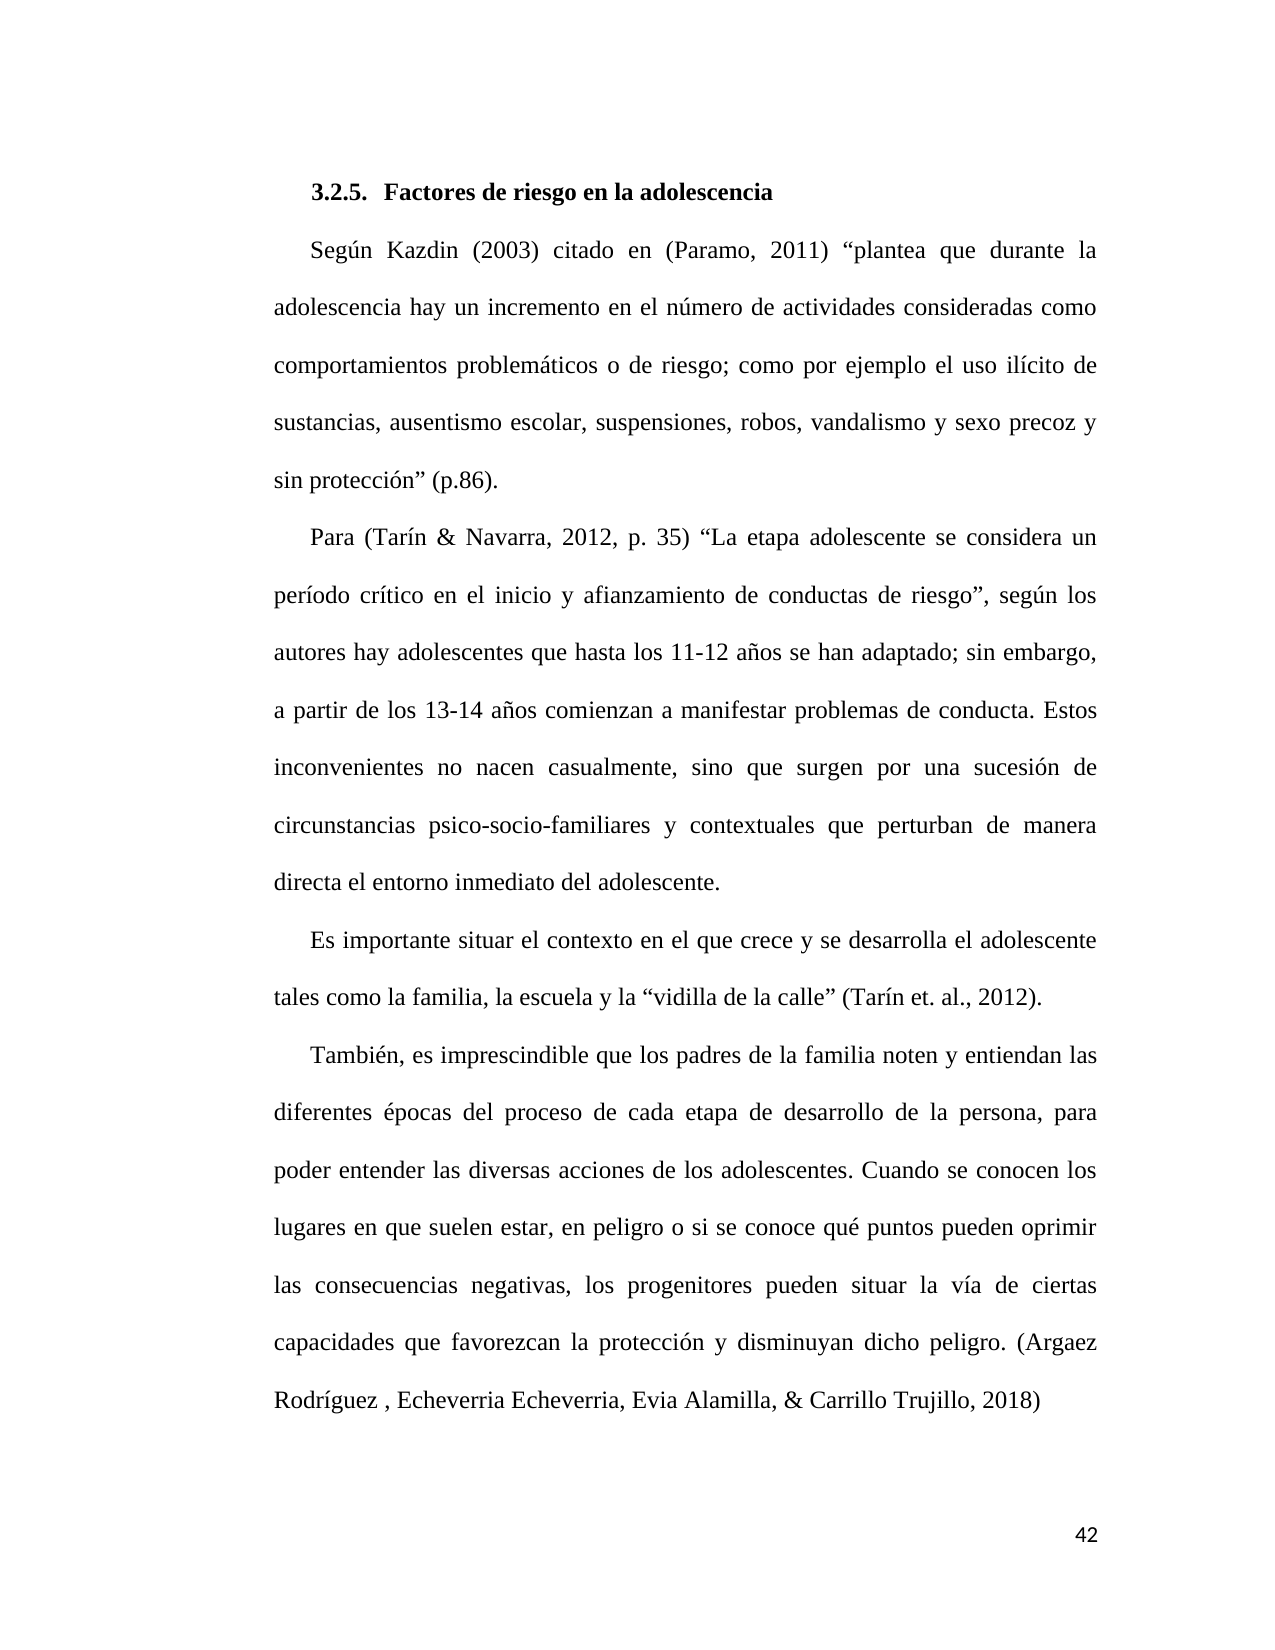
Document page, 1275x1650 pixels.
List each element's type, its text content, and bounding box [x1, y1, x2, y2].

list Es importante situar el contexto en el que crece y se desarrolla el adolescente tales como la familia, la escuela y la “vidilla de la calle” (Tarín et. al., 2012). [274, 925, 1098, 1011]
list Según Kazdin (2003) citado en (Paramo, 2011) “plantea que durante la adolescencia hay un incremento en el número de actividades consideradas como comportamientos problemáticos o de riesgo; como por ejemplo el uso ilícito de sustancias, ausentismo escolar, suspensiones, robos, vandalismo y sexo precoz y sin protección” (p.86). [274, 235, 1098, 493]
list Para (Tarín & Navarra, 2012, p. 35) “La etapa adolescente se considera un período crítico en el inicio y afianzamiento de conductas de riesgo”, según los autores hay adolescentes que hasta los 11-12 años se han adaptado; sin embargo, a partir de los 13-14 años comienzan a manifestar problemas de conducta. Estos inconvenientes no nacen casualmente, sino que surgen por una sucesión de circunstancias psico-socio-familiares y contextuales que perturban de manera directa el entorno inmediato del adolescente. [274, 522, 1098, 896]
subtitle Factores de riesgo en la adolescencia [311, 177, 1098, 206]
list También, es imprescindible que los padres de la familia noten y entiendan las diferentes épocas del proceso de cada etapa de desarrollo de la persona, para poder entender las diversas acciones de los adolescentes. Cuando se conocen los lugares en que suelen estar, en peligro o si se conoce qué puntos pueden oprimir las consecuencias negativas, los progenitores pueden situar la vía de ciertas capacidades que favorezcan la protección y disminuyan dicho peligro. (Argaez Rodríguez , Echeverria Echeverria, Evia Alamilla, & Carrillo Trujillo, 2018) [274, 1040, 1098, 1413]
